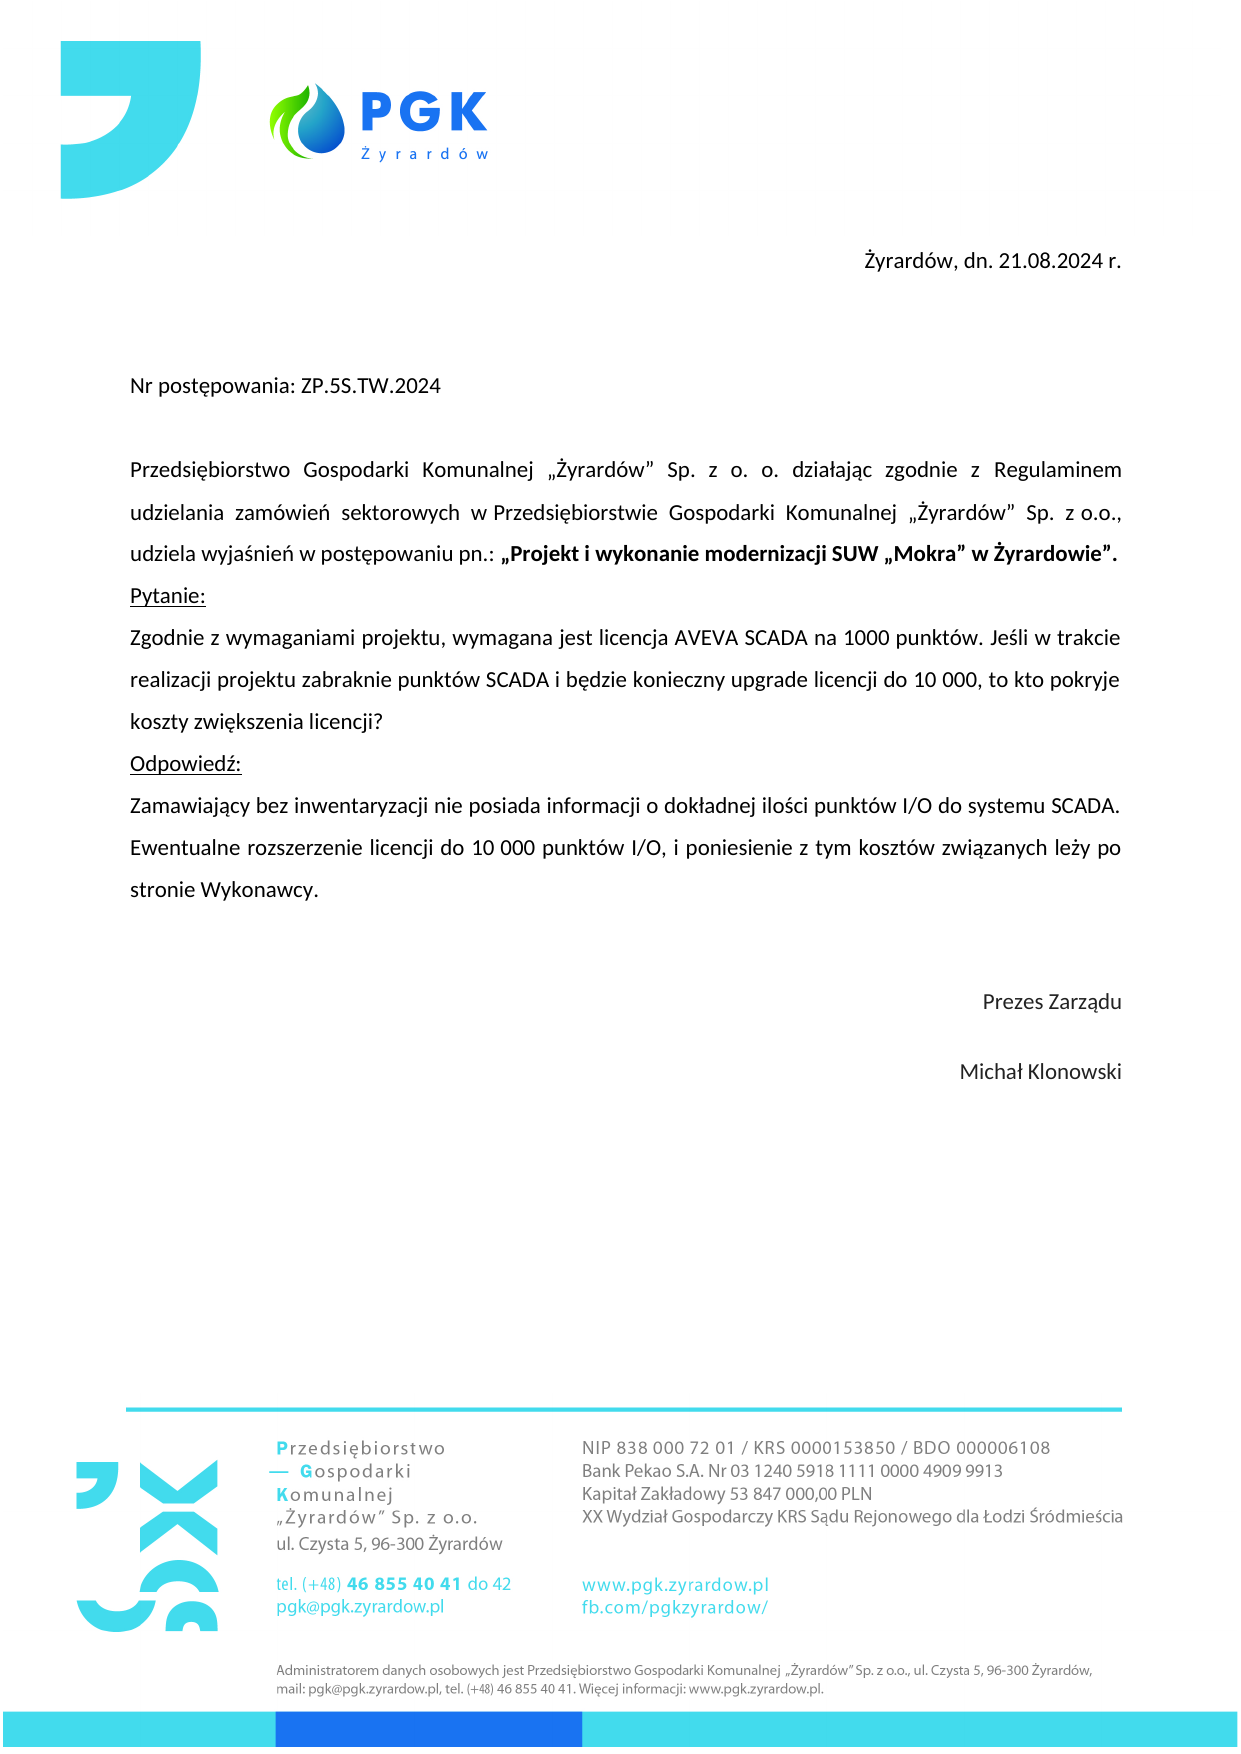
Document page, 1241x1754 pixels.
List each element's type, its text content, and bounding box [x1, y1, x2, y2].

text Michał Klonowski [130, 1057, 1122, 1085]
picture [3, 1, 1222, 236]
picture [3, 1393, 1237, 1747]
text Żyrardów, dn. 21.08.2024 r. [130, 236, 1122, 274]
text Prezes Zarządu [130, 987, 1122, 1015]
text Przedsiębiorstwo Gospodarki Komunalnej „Żyrardów” Sp. z o. o. działając zgodnie z Regulaminem udzielania zamówień sektorowych w Przedsiębiorstwie Gospodarki Komunalnej „Żyrardów” Sp. z o.o., udziela wyjaśnień w postępowaniu pn.: „Projekt i wykonanie modernizacji SUW „Mokra” w Żyrardowie”. [130, 456, 1122, 568]
text Zgodnie z wymaganiami projektu, wymagana jest licencja AVEVA SCADA na 1000 punktów. Jeśli w trakcie realizacji projektu zabraknie punktów SCADA i będzie konieczny upgrade licencji do 10 000, to kto pokryje koszty zwiększenia licencji? [130, 623, 1122, 736]
text Zamawiający bez inwentaryzacji nie posiada informacji o dokładnej ilości punktów I/O do systemu SCADA. Ewentualne rozszerzenie licencji do 10 000 punktów I/O, i poniesienie z tym kosztów związanych leży po stronie Wykonawcy. [130, 791, 1122, 903]
text Nr postępowania: ZP.5S.TW.2024 [130, 372, 1122, 400]
text Pytanie: [130, 582, 1122, 609]
text Odpowiedź: [130, 749, 1122, 777]
